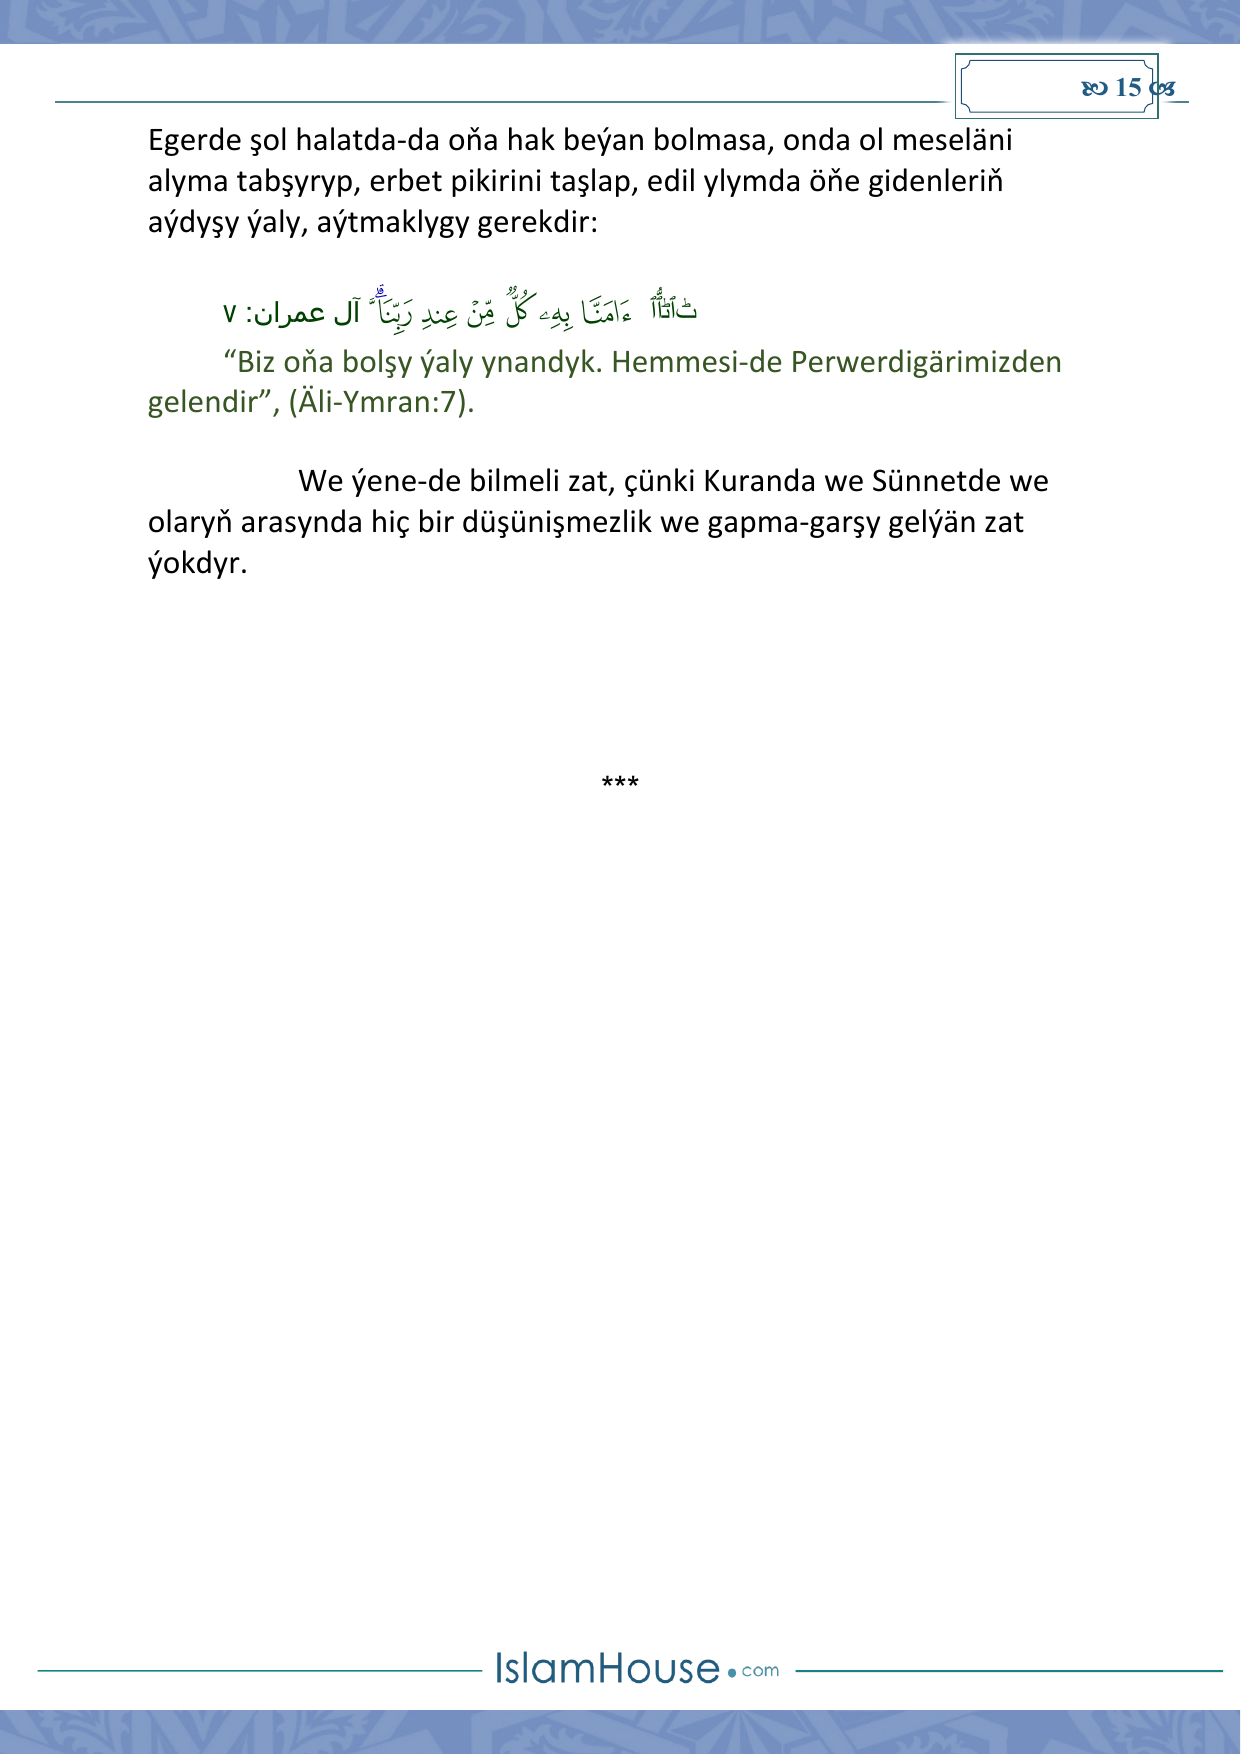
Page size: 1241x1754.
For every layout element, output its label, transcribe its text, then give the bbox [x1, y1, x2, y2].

picture [487, 1646, 1224, 1691]
text *** [148, 769, 1092, 808]
picture [28, 1645, 483, 1691]
text ﭧﭐﭨﭐﱡﭐ ﲭ ﲮ ﲯ ﲰ ﲱ ﲲﲳ ﱠ آل عمران: ٧ [148, 287, 1092, 340]
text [148, 118, 1092, 240]
text We ýene-de bilmeli zat, çünki Kuranda we Sünnetde we olaryň arasynda hiç bir düşünişmezlik we gapma-garşy gelýän zat ýokdyr. [148, 459, 1092, 582]
text “Biz oňa bolşy ýaly ynandyk. Hemmesi-de Perwerdigärimizden gelendir”, (Äli-Ymran:7). [148, 340, 1092, 421]
